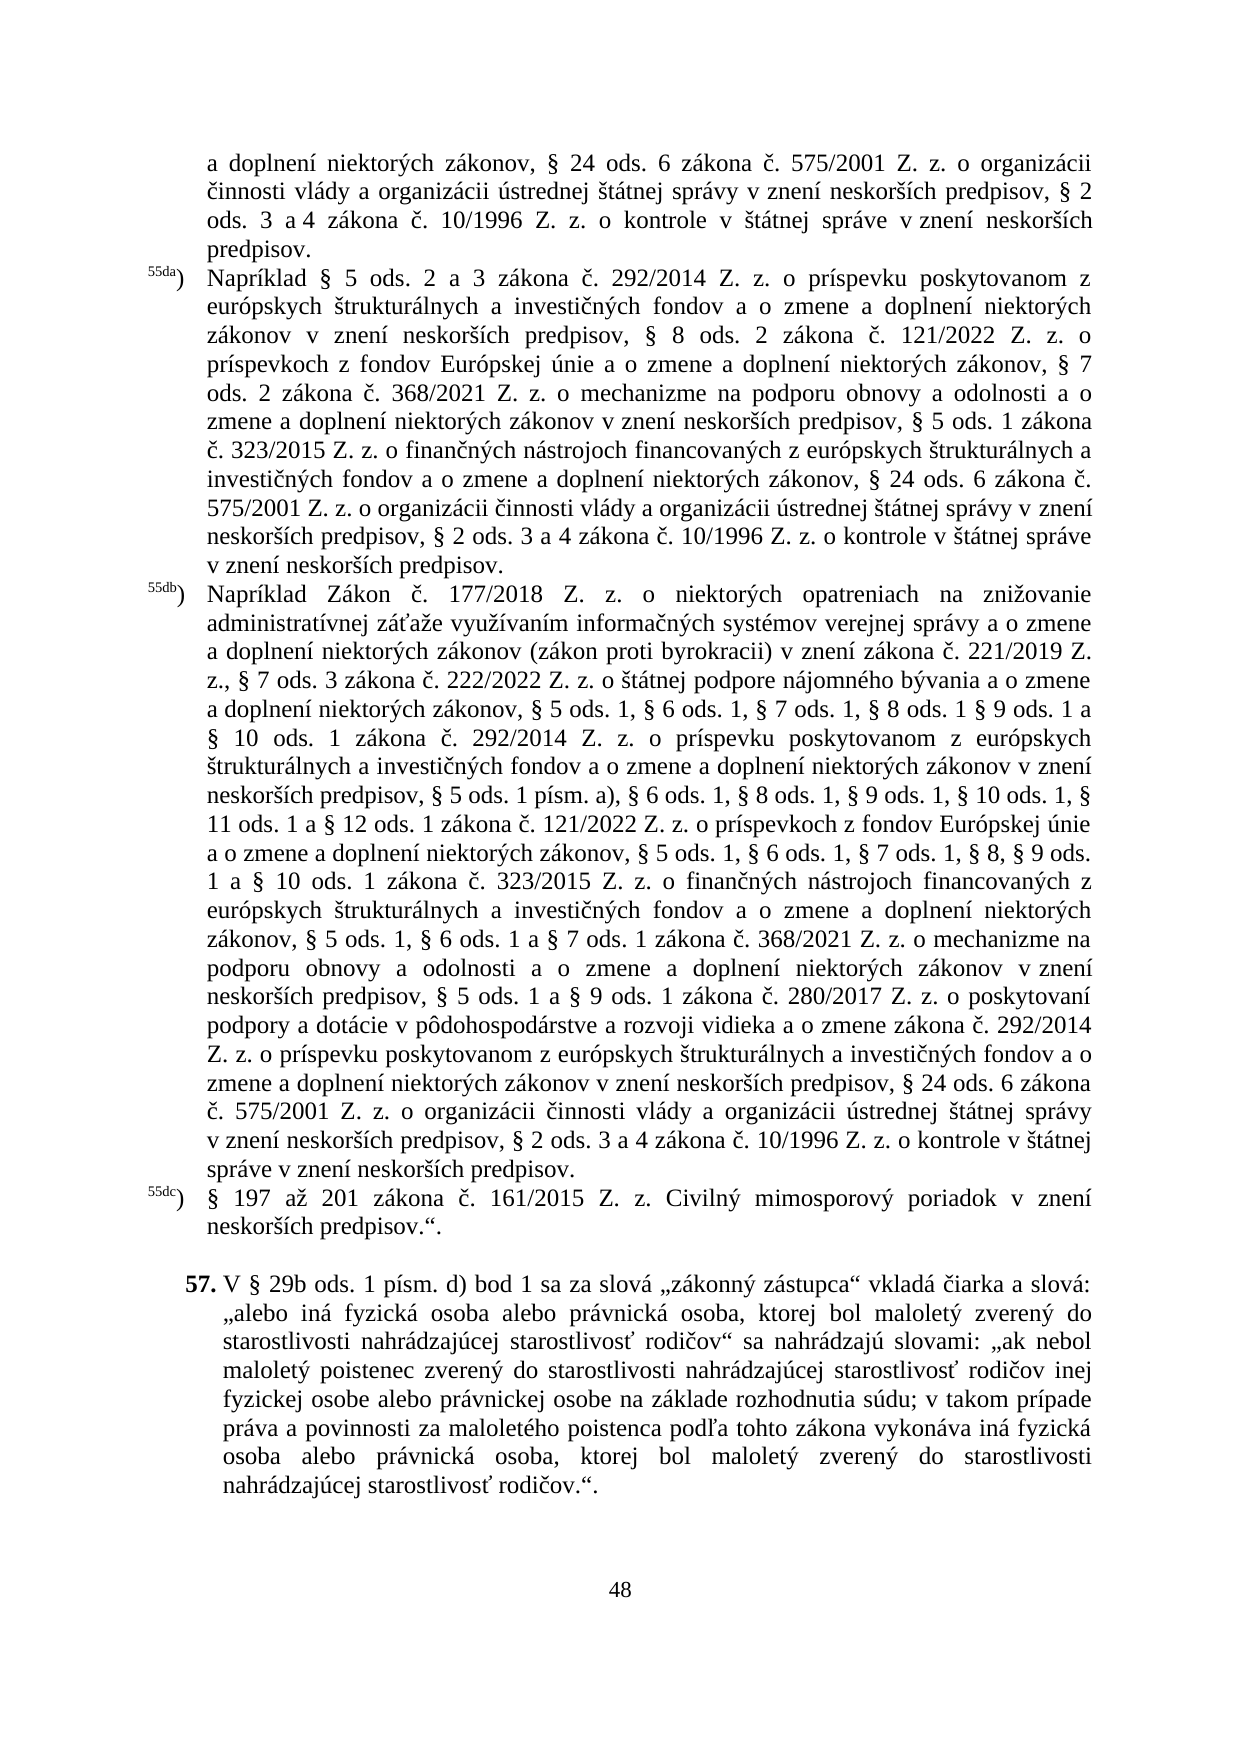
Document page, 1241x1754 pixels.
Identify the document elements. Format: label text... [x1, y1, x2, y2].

text 55dc) § 197 až 201 zákona č. 161/2015 Z. z. Civilný mimosporový poriadok v znení neskorších predpisov.“. [148, 1183, 1093, 1240]
list V § 29b ods. 1 písm. d) bod 1 sa za slová „zákonný zástupca“ vkladá čiarka a slová: „alebo iná fyzická osoba alebo právnická osoba, ktorej bol maloletý zverený do starostlivosti nahrádzajúcej starostlivosť rodičov“ sa nahrádzajú slovami: „ak nebol maloletý poistenec zverený do starostlivosti nahrádzajúcej starostlivosť rodičov inej fyzickej osobe alebo právnickej osobe na základe rozhodnutia súdu; v takom prípade práva a povinnosti za maloletého poistenca podľa tohto zákona vykonáva iná fyzická osoba alebo právnická osoba, ktorej bol maloletý zverený do starostlivosti nahrádzajúcej starostlivosť rodičov.“. [185, 1269, 1093, 1499]
text 55da) Napríklad § 5 ods. 2 a 3 zákona č. 292/2014 Z. z. o príspevku poskytovanom z európskych štrukturálnych a investičných fondov a o zmene a doplnení niektorých zákonov v znení neskorších predpisov, § 8 ods. 2 zákona č. 121/2022 Z. z. o príspevkoch z fondov Európskej únie a o zmene a doplnení niektorých zákonov, § 7 ods. 2 zákona č. 368/2021 Z. z. o mechanizme na podporu obnovy a odolnosti a o zmene a doplnení niektorých zákonov v znení neskorších predpisov, § 5 ods. 1 zákona č. 323/2015 Z. z. o finančných nástrojoch financovaných z európskych štrukturálnych a investičných fondov a o zmene a doplnení niektorých zákonov, § 24 ods. 6 zákona č. 575/2001 Z. z. o organizácii činnosti vlády a organizácii ústrednej štátnej správy v znení neskorších predpisov, § 2 ods. 3 a 4 zákona č. 10/1996 Z. z. o kontrole v štátnej správe v znení neskorších predpisov. [148, 263, 1093, 579]
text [148, 148, 1093, 263]
text 55db) Napríklad Zákon č. 177/2018 Z. z. o niektorých opatreniach na znižovanie administratívnej záťaže využívaním informačných systémov verejnej správy a o zmene a doplnení niektorých zákonov (zákon proti byrokracii) v znení zákona č. 221/2019 Z. z., § 7 ods. 3 zákona č. 222/2022 Z. z. o štátnej podpore nájomného bývania a o zmene a doplnení niektorých zákonov, § 5 ods. 1, § 6 ods. 1, § 7 ods. 1, § 8 ods. 1 § 9 ods. 1 a § 10 ods. 1 zákona č. 292/2014 Z. z. o príspevku poskytovanom z európskych štrukturálnych a investičných fondov a o zmene a doplnení niektorých zákonov v znení neskorších predpisov, § 5 ods. 1 písm. a), § 6 ods. 1, § 8 ods. 1, § 9 ods. 1, § 10 ods. 1, § 11 ods. 1 a § 12 ods. 1 zákona č. 121/2022 Z. z. o príspevkoch z fondov Európskej únie a o zmene a doplnení niektorých zákonov, § 5 ods. 1, § 6 ods. 1, § 7 ods. 1, § 8, § 9 ods. 1 a § 10 ods. 1 zákona č. 323/2015 Z. z. o finančných nástrojoch financovaných z európskych štrukturálnych a investičných fondov a o zmene a doplnení niektorých zákonov, § 5 ods. 1, § 6 ods. 1 a § 7 ods. 1 zákona č. 368/2021 Z. z. o mechanizme na podporu obnovy a odolnosti a o zmene a doplnení niektorých zákonov v znení neskorších predpisov, § 5 ods. 1 a § 9 ods. 1 zákona č. 280/2017 Z. z. o poskytovaní podpory a dotácie v pôdohospodárstve a rozvoji vidieka a o zmene zákona č. 292/2014 Z. z. o príspevku poskytovanom z európskych štrukturálnych a investičných fondov a o zmene a doplnení niektorých zákonov v znení neskorších predpisov, § 24 ods. 6 zákona č. 575/2001 Z. z. o organizácii činnosti vlády a organizácii ústrednej štátnej správy v znení neskorších predpisov, § 2 ods. 3 a 4 zákona č. 10/1996 Z. z. o kontrole v štátnej správe v znení neskorších predpisov. [148, 579, 1093, 1183]
